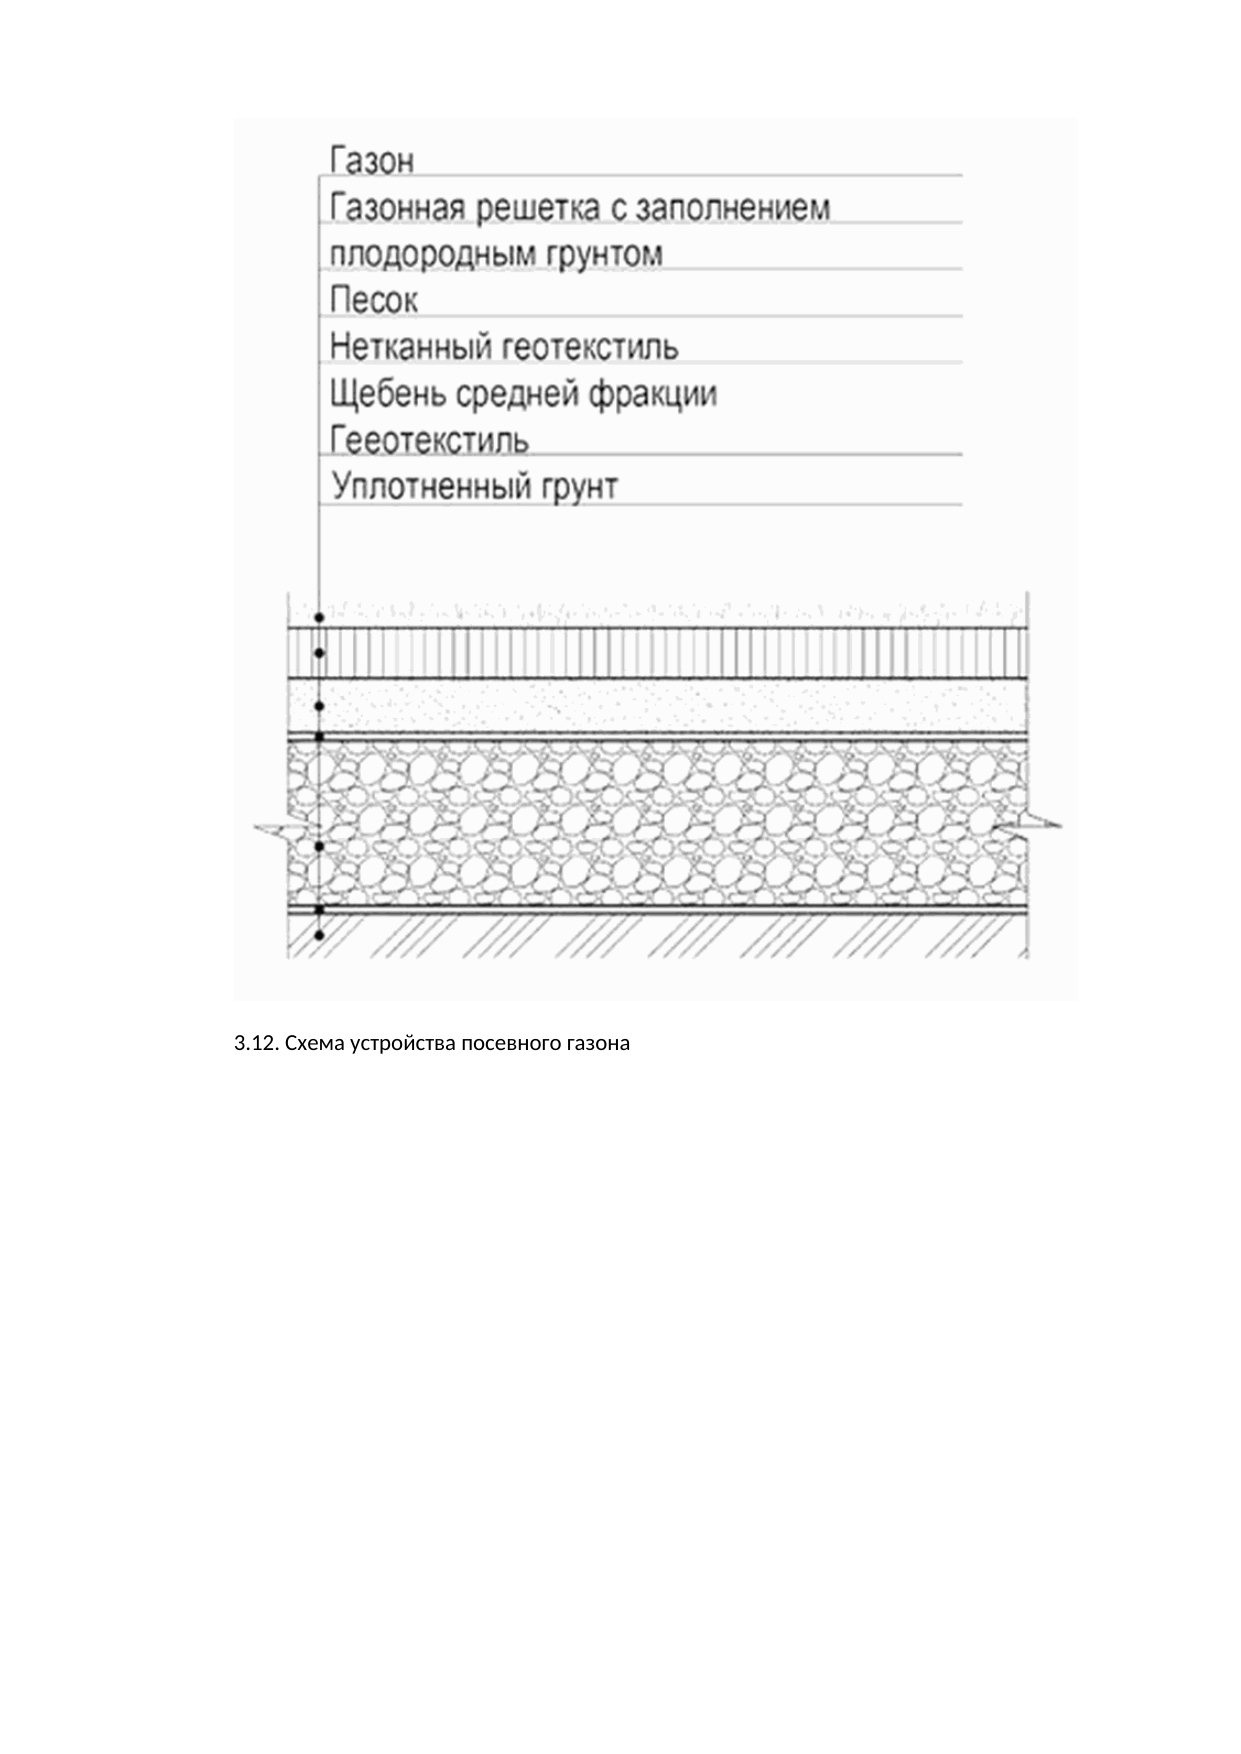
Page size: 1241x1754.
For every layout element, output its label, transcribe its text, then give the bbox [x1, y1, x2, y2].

text 3.12. Схема устройства посевного газона [177, 1028, 1152, 1056]
picture [233, 118, 1079, 1001]
